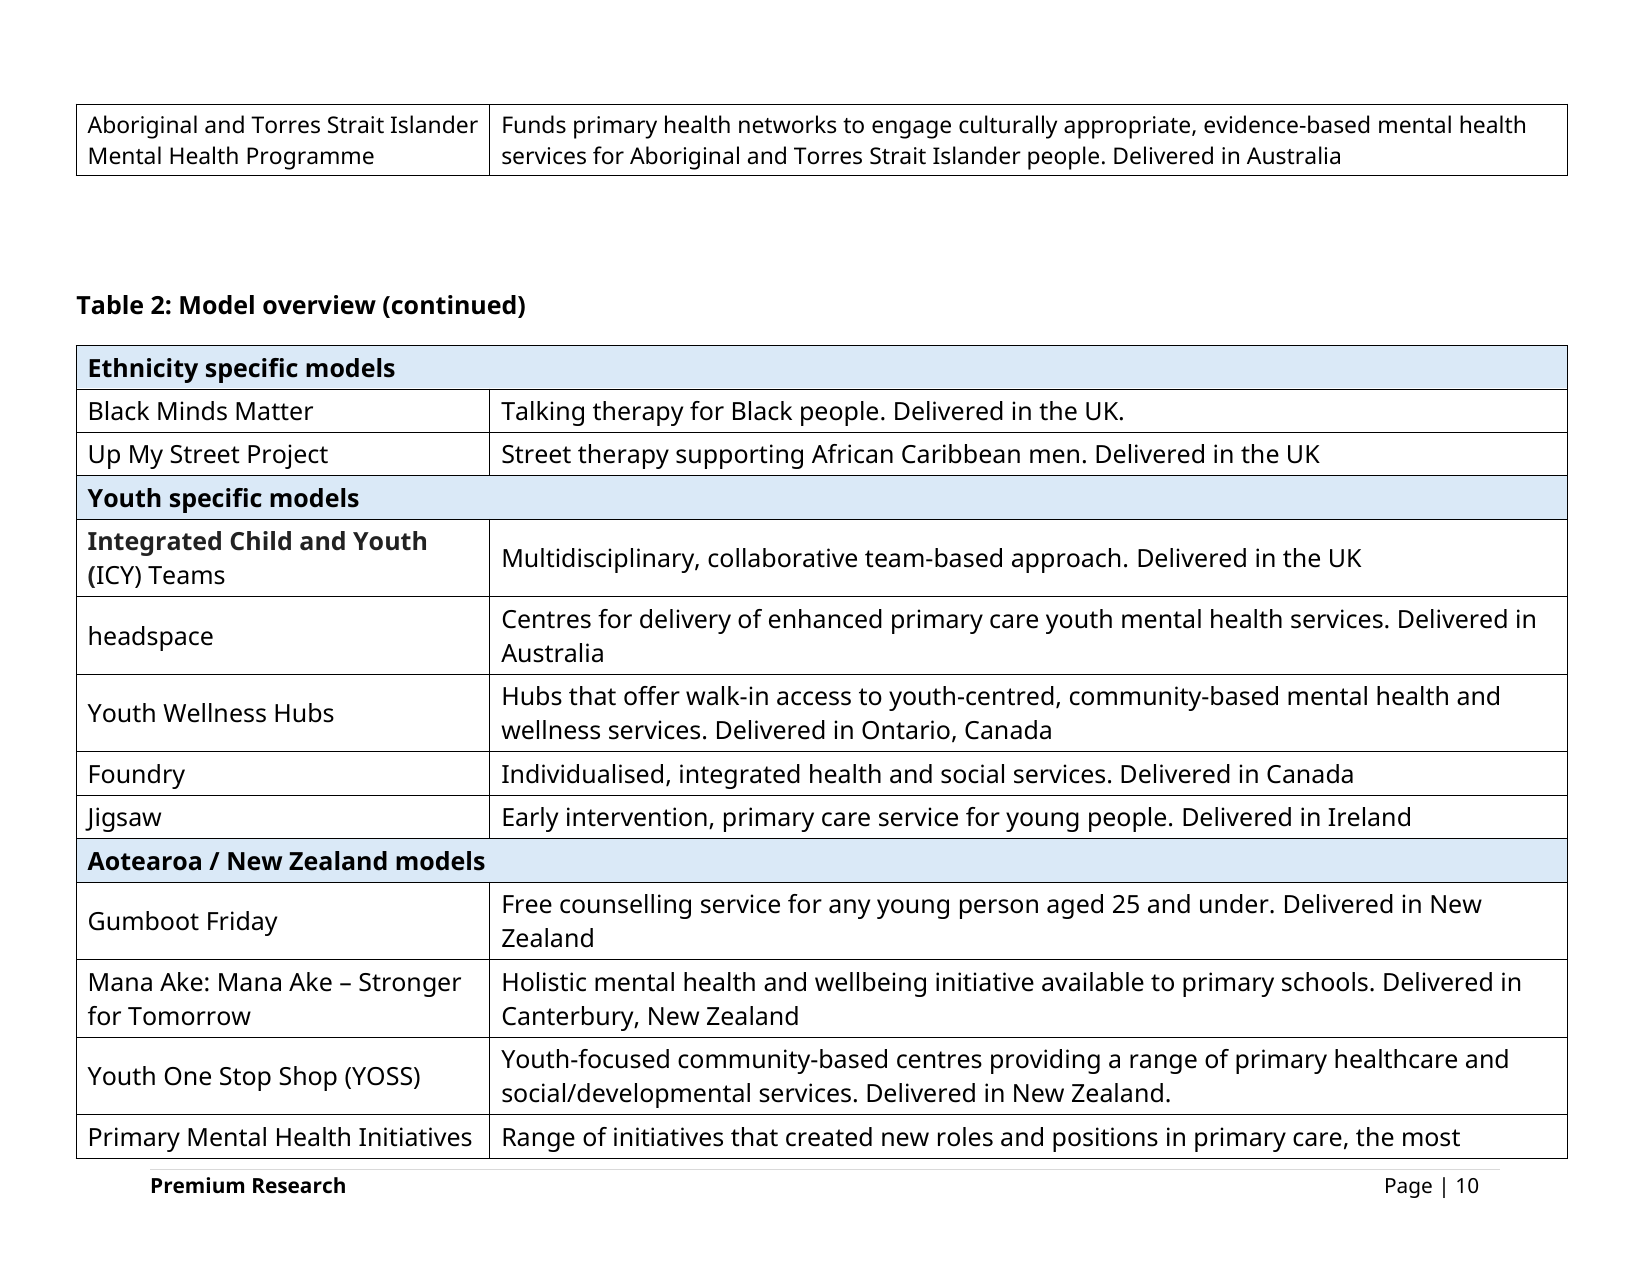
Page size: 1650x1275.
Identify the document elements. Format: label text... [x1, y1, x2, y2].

table_cell Holistic mental health and wellbeing initiative available to primary schools. Delivered in Canterbury, New Zealand [490, 960, 1567, 1037]
table_cell Black Minds Matter [77, 390, 489, 432]
table_cell Gumboot Friday [77, 883, 489, 959]
table_cell Street therapy supporting African Caribbean men. Delivered in the UK [490, 433, 1567, 475]
table_cell Youth specific models [77, 476, 1567, 519]
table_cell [77, 1115, 489, 1157]
table_cell Jigsaw [77, 796, 489, 838]
table_cell Multidisciplinary, collaborative team-based approach. Delivered in the UK [490, 520, 1567, 596]
table_cell Youth One Stop Shop (YOSS) [77, 1038, 489, 1114]
table_cell Talking therapy for Black people. Delivered in the UK. [490, 390, 1567, 432]
table_cell Foundry [77, 752, 489, 795]
table_cell Free counselling service for any young person aged 25 and under. Delivered in New Zealand [490, 883, 1567, 959]
table_cell headspace [77, 597, 489, 674]
table_cell Individualised, integrated health and social services. Delivered in Canada [490, 752, 1567, 795]
table_cell Centres for delivery of enhanced primary care youth mental health services. Delivered in Australia [490, 597, 1567, 674]
table_cell Early intervention, primary care service for young people. Delivered in Ireland [490, 796, 1567, 838]
table_cell Funds primary health networks to engage culturally appropriate, evidence-based mental health services for Aboriginal and Torres Strait Islander people. Delivered in Australia [490, 105, 1567, 175]
table_header Ethnicity specific models [77, 346, 1567, 388]
table_cell Youth Wellness Hubs [77, 675, 489, 751]
table_cell Hubs that offer walk-in access to youth-centred, community-based mental health and wellness services. Delivered in Ontario, Canada [490, 675, 1567, 751]
table_cell Integrated Child and Youth (ICY) Teams [77, 520, 489, 596]
table_cell Aotearoa / New Zealand models [77, 839, 1567, 882]
table_cell Up My Street Project [77, 433, 489, 475]
table_cell Youth-focused community-based centres providing a range of primary healthcare and social/developmental services. Delivered in New Zealand. [490, 1038, 1567, 1114]
table_cell Mana Ake: Mana Ake – Stronger for Tomorrow [77, 960, 489, 1037]
text Table 2: Model overview (continued) [76, 287, 1500, 321]
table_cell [490, 1115, 1567, 1157]
table_cell Aboriginal and Torres Strait Islander Mental Health Programme [77, 105, 489, 175]
